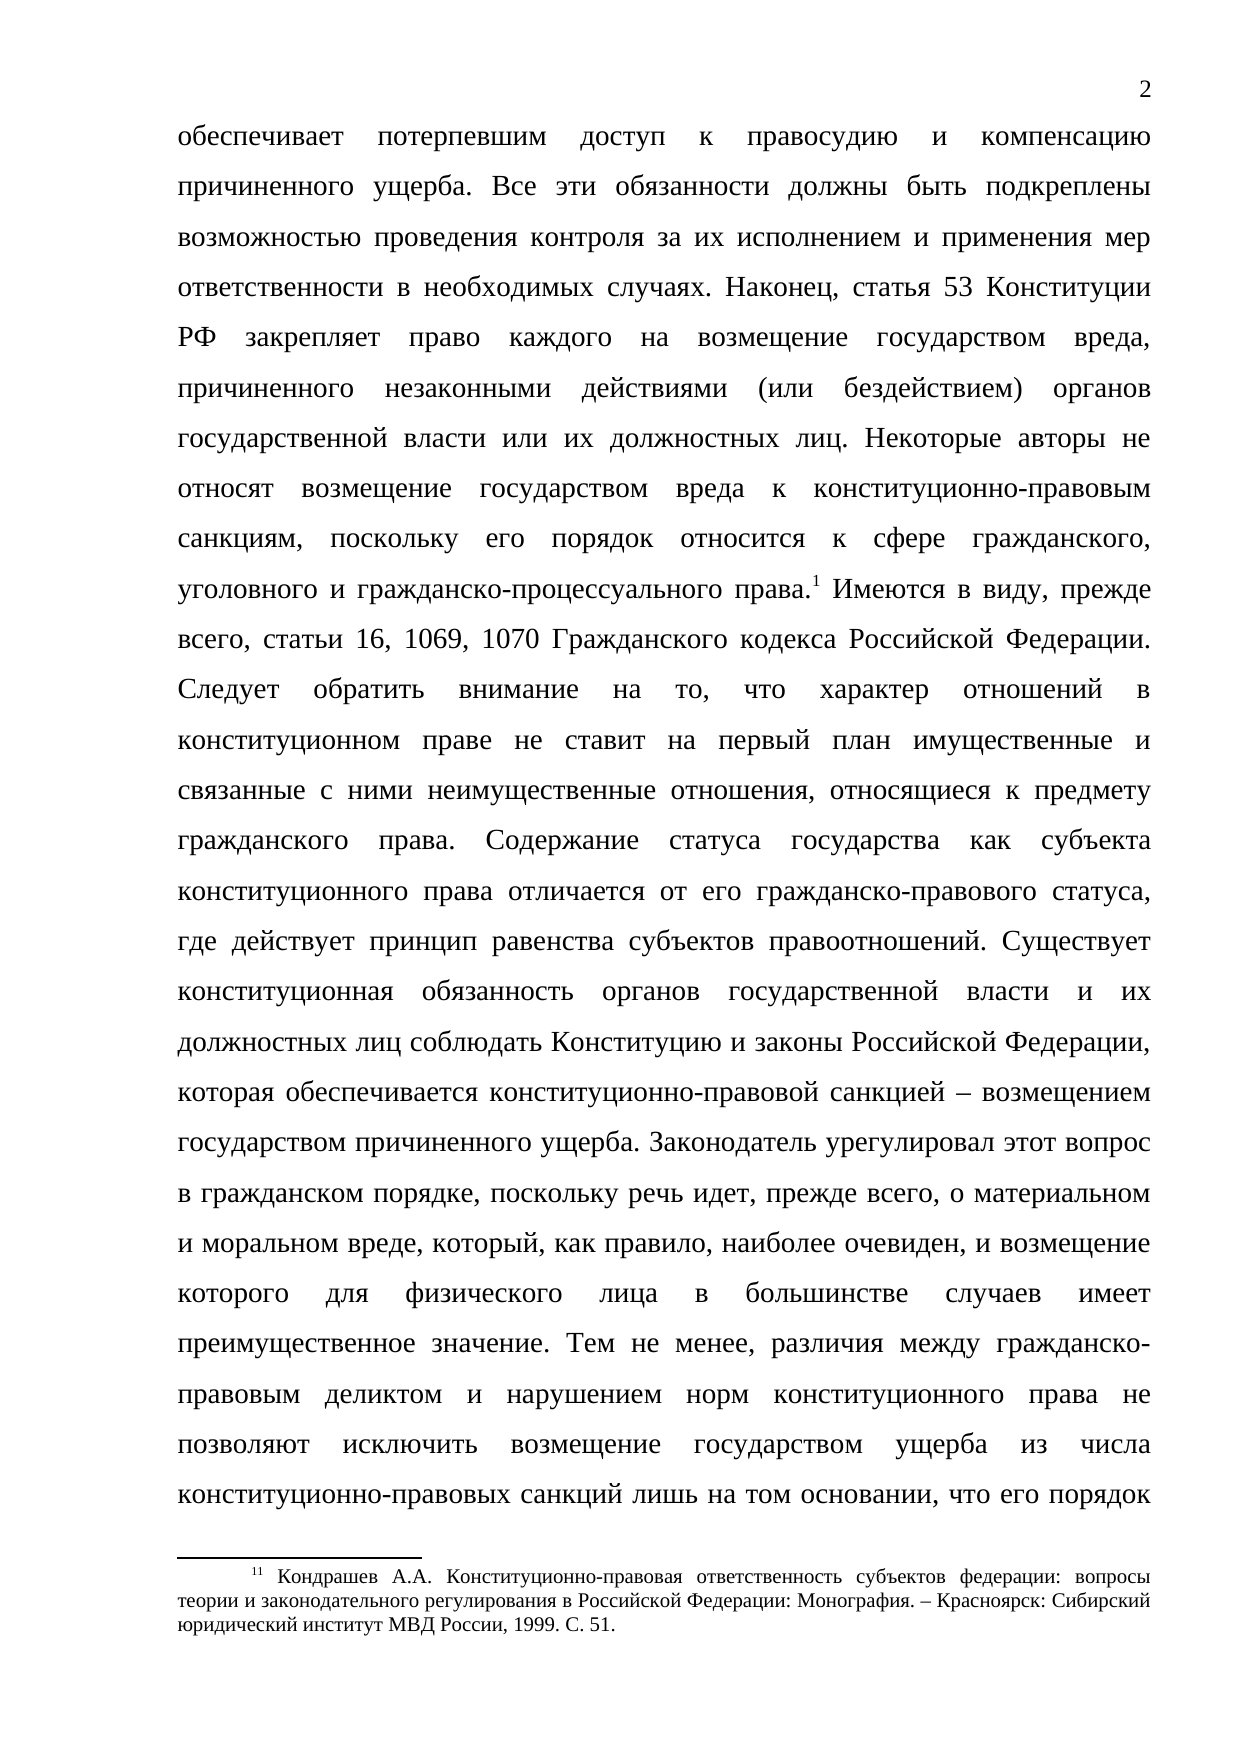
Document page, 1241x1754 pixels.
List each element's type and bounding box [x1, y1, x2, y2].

text [177, 118, 1152, 1510]
